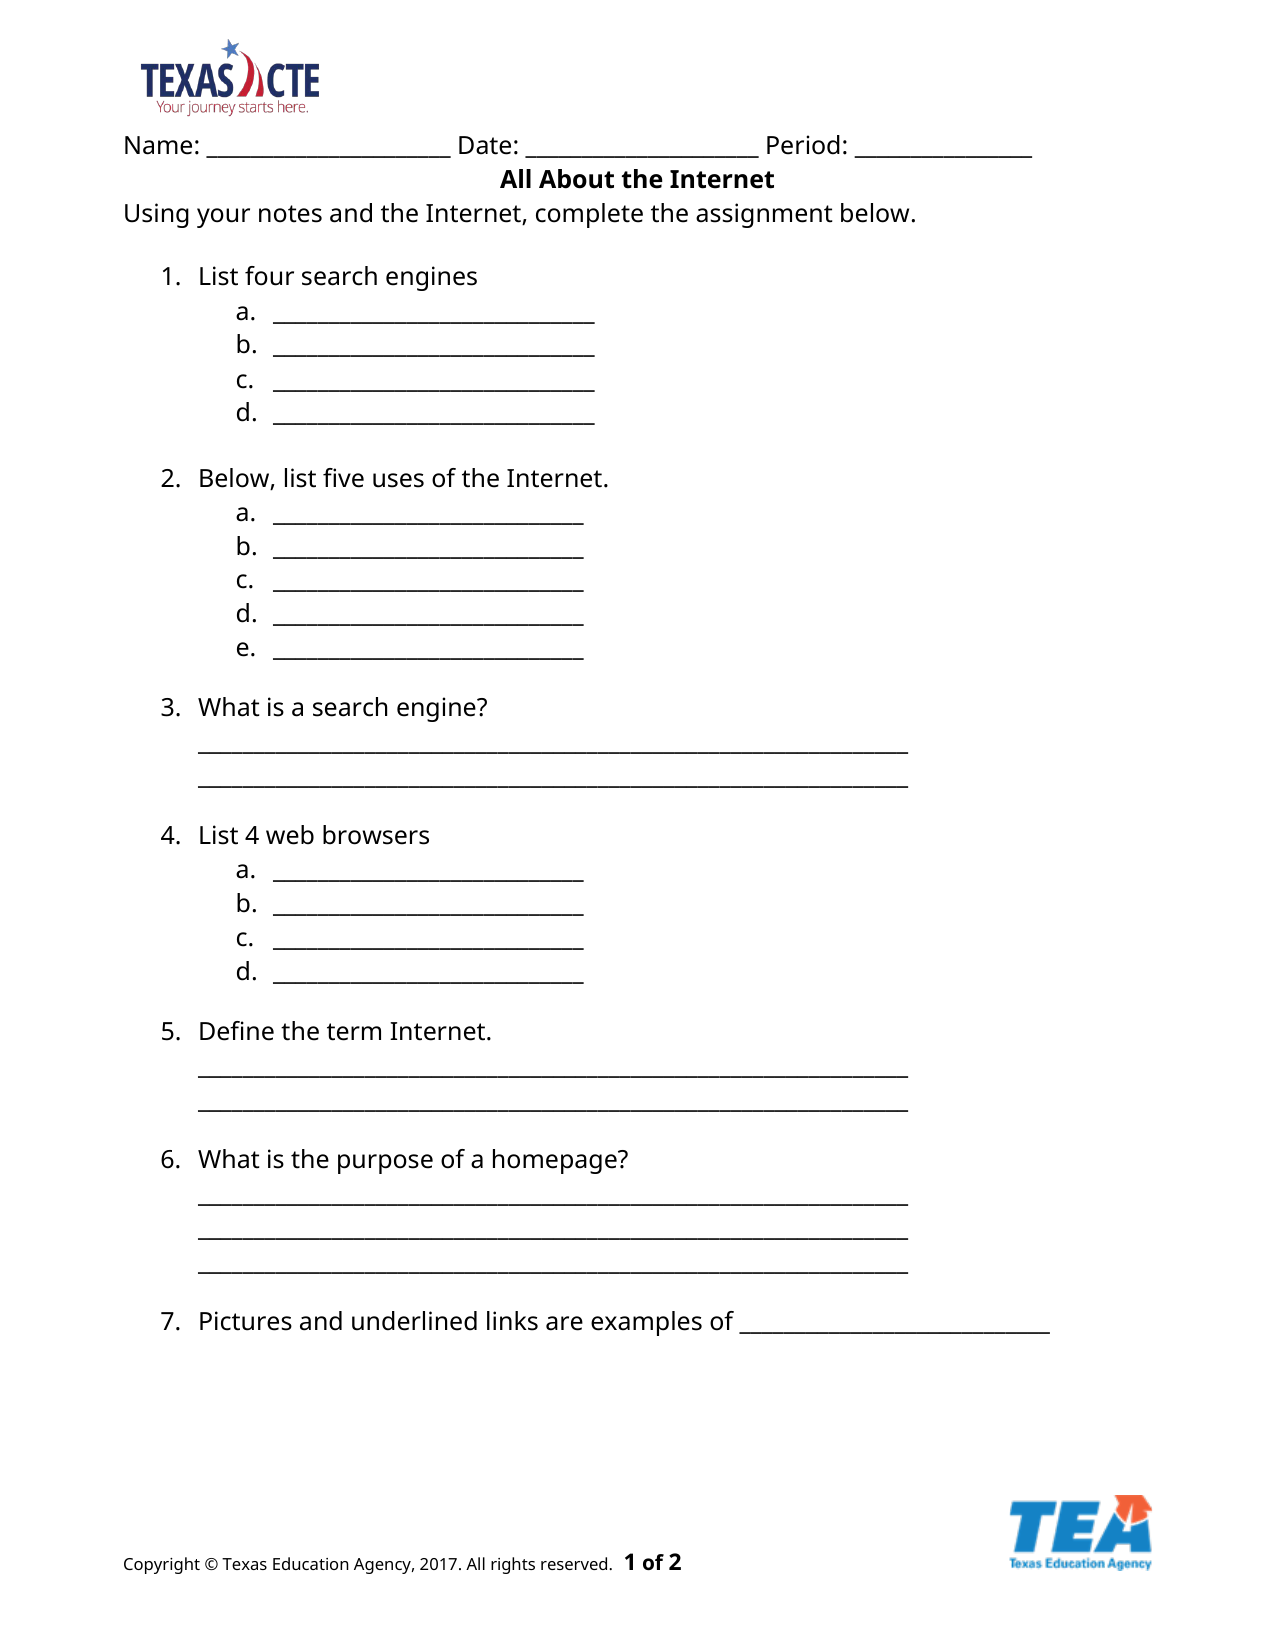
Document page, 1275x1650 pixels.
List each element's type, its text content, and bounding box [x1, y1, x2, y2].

text All About the Internet [123, 162, 1152, 196]
text ________________________________________________________________ [198, 1081, 1152, 1115]
text ________________________________________________________________ [198, 1243, 1152, 1277]
list ____________________________ [235, 920, 1152, 953]
list ____________________________ [235, 852, 1152, 886]
text ________________________________________________________________ [198, 1176, 1152, 1210]
text Name: ______________________ Date: _____________________ Period: ________________ [123, 127, 1152, 162]
list _____________________________ [235, 395, 1152, 429]
list _____________________________ [235, 327, 1152, 361]
text ________________________________________________________________ [198, 724, 1152, 757]
list Pictures and underlined links are examples of ____________________________ [160, 1303, 1152, 1338]
text ________________________________________________________________ [198, 1048, 1152, 1081]
list _____________________________ [235, 361, 1152, 395]
list What is a search engine? [160, 690, 1152, 724]
list ____________________________ [235, 953, 1152, 987]
list List 4 web browsers [160, 818, 1152, 852]
picture [1009, 1495, 1153, 1571]
list ____________________________ [235, 562, 1152, 595]
list List four search engines [160, 259, 1152, 293]
list ____________________________ [235, 629, 1152, 664]
text ________________________________________________________________ [198, 1210, 1152, 1243]
list _____________________________ [235, 293, 1152, 327]
list Below, list five uses of the Internet. [160, 461, 1152, 494]
list ____________________________ [235, 886, 1152, 920]
picture [122, 28, 338, 127]
list ____________________________ [235, 595, 1152, 629]
text ________________________________________________________________ [198, 757, 1152, 791]
list ____________________________ [235, 494, 1152, 529]
list ____________________________ [235, 529, 1152, 562]
list What is the purpose of a homepage? [160, 1142, 1152, 1176]
text Using your notes and the Internet, complete the assignment below. [123, 196, 1152, 230]
list Define the term Internet. [160, 1014, 1152, 1048]
